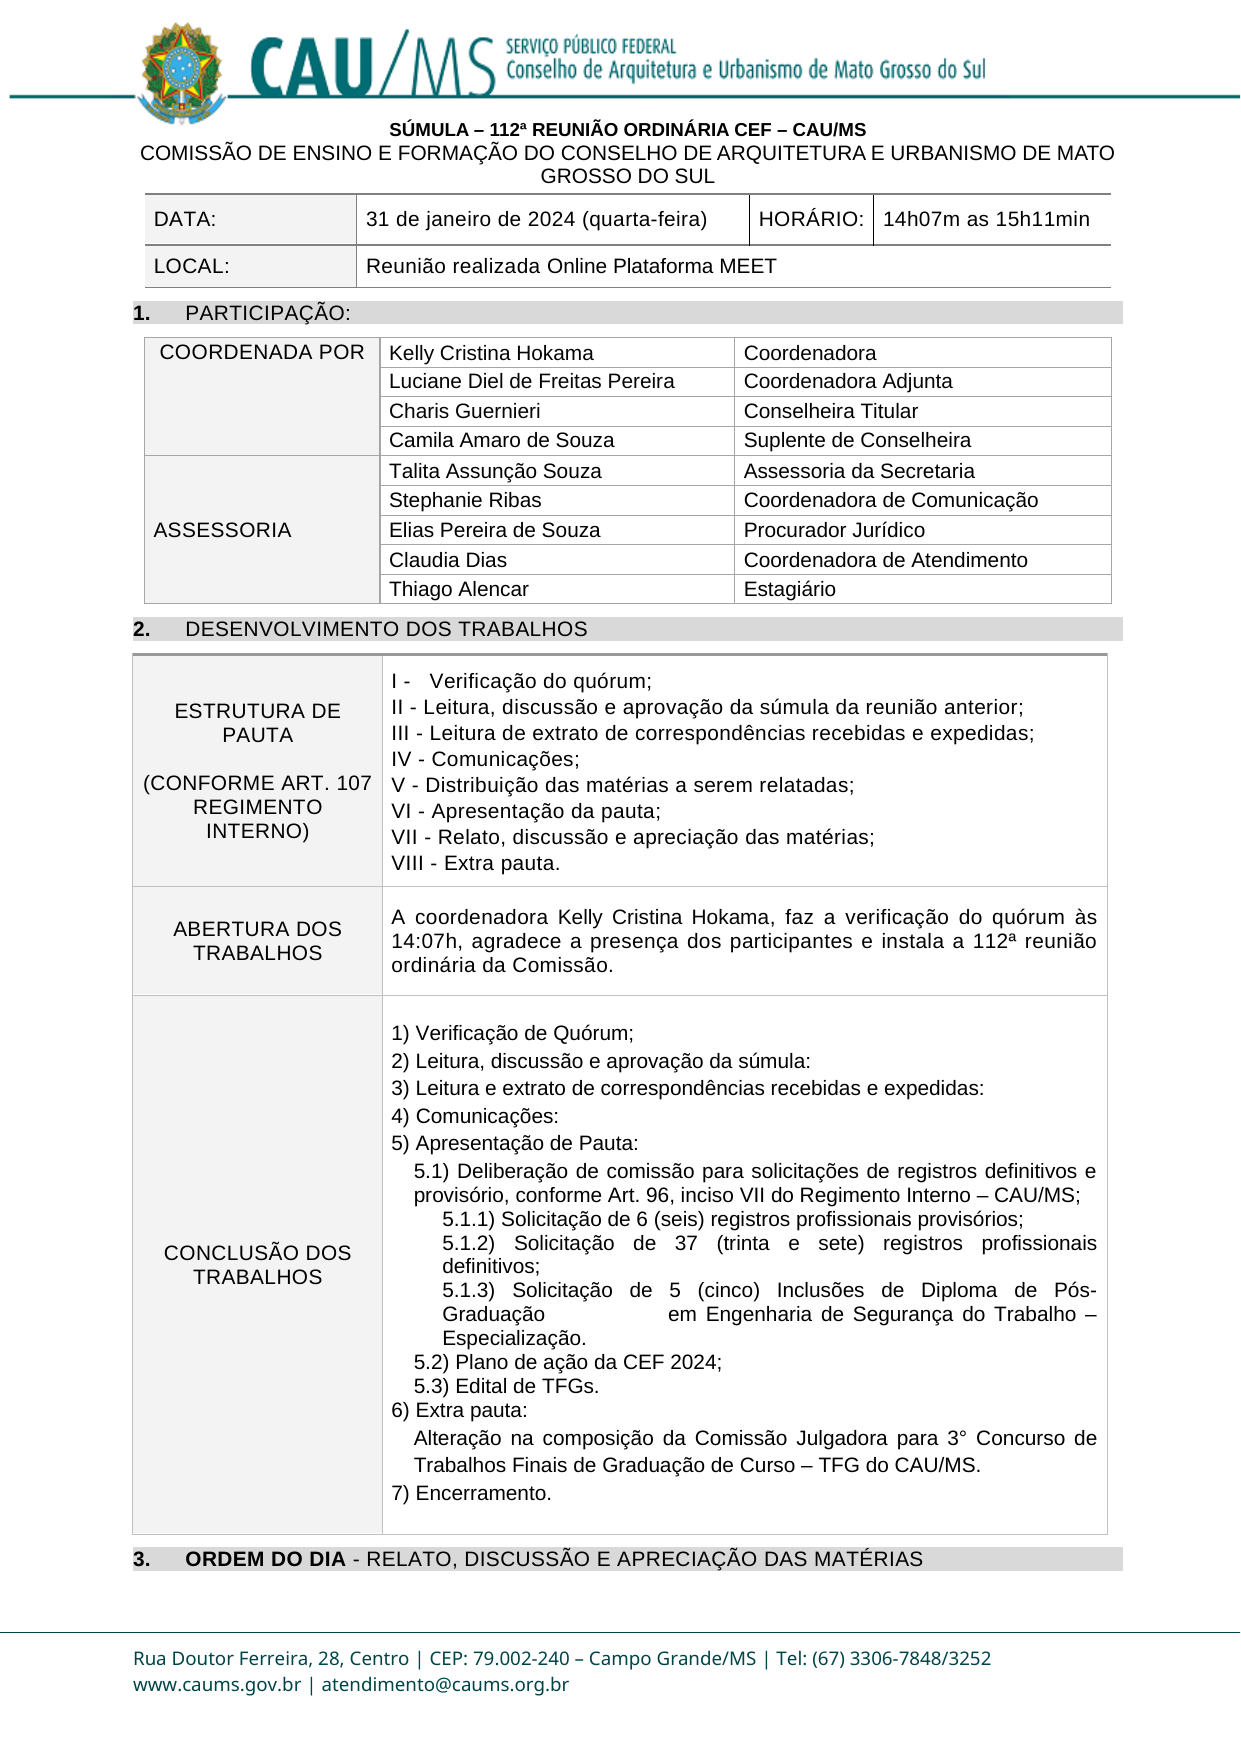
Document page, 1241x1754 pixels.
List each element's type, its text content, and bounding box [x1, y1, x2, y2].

table_cell Charis Guernieri [381, 397, 734, 426]
table_cell Elias Pereira de Souza [381, 516, 734, 544]
table_cell Camila Amaro de Souza [381, 427, 734, 455]
table_cell Coordenadora de Atendimento [735, 545, 1111, 574]
table_header HORÁRIO: [750, 195, 873, 243]
table_cell Reunião realizada Online Plataforma MEET [357, 246, 1111, 287]
table_cell A coordenadora Kelly Cristina Hokama, faz a verificação do quórum às 14:07h, agradece a presença dos participantes e instala a 112ª reunião ordinária da Comissão. [383, 887, 1107, 994]
table_header DATA: [145, 195, 356, 243]
table_cell Coordenadora de Comunicação [735, 486, 1111, 514]
table_header I - Verificação do quórum; II - Leitura, discussão e aprovação da súmula da reunião anterior; III - Leitura de extrato de correspondências recebidas e expedidas; IV - Comunicações; V - Distribuição das matérias a serem relatadas; VI - Apresentação da pauta; VII - Relato, discussão e apreciação das matérias; VIII - Extra pauta. [383, 656, 1107, 886]
table_header 14h07m as 15h11min [874, 195, 1111, 243]
table_header estrutura de pauta (conforme art. 107 Regimento Interno) [133, 656, 382, 886]
table_cell ASSESsORIA [145, 456, 379, 603]
table_cell ABERTURA DOS TRABALHOS [133, 887, 382, 994]
table_cell 1) Verificação de Quórum; 2) Leitura, discussão e aprovação da súmula: 3) Leitura e extrato de correspondências recebidas e expedidas: 4) Comunicações: 5) Apresentação de Pauta: 5.1) Deliberação de comissão para solicitações de registros definitivos e provisório, conforme Art. 96, inciso VII do Regimento Interno – CAU/MS; 5.1.1) Solicitação de 6 (seis) registros profissionais provisórios; 5.1.2) Solicitação de 37 (trinta e sete) registros profissionais definitivos; 5.1.3) Solicitação de 5 (cinco) Inclusões de Diploma de Pós-Graduação em Engenharia de Segurança do Trabalho –Especialização. 5.2) Plano de ação da CEF 2024; 5.3) Edital de TFGs. 6) Extra pauta: Alteração na composição da Comissão Julgadora para 3° Concurso de Trabalhos Finais de Graduação de Curso – TFG do CAU/MS. 7) Encerramento. [383, 996, 1107, 1533]
table_header Coordenadora [735, 338, 1111, 367]
table_cell conclusão dos trabalhos [133, 996, 382, 1533]
table_cell Procurador Jurídico [735, 516, 1111, 544]
table_header coordenada por [145, 338, 379, 455]
table_header Kelly Cristina Hokama [381, 338, 734, 367]
list DESENVOLVIMENTO DOS TRABALHOS [133, 617, 1123, 641]
table_cell Estagiário [735, 575, 1111, 603]
picture [9, 4, 1241, 129]
table_cell Conselheira Titular [735, 397, 1111, 426]
table_cell Stephanie Ribas [381, 486, 734, 514]
list Participação: [133, 301, 1123, 324]
table_cell Suplente de Conselheira [735, 427, 1111, 455]
list ORDEM DO DIA - relato, discussão e apreciação das matérias [133, 1547, 1123, 1571]
table_cell Luciane Diel de Freitas Pereira [381, 368, 734, 396]
table_cell Thiago Alencar [381, 575, 734, 603]
table_header 31 de janeiro de 2024 (quarta-feira) [357, 195, 749, 243]
table_cell Coordenadora Adjunta [735, 368, 1111, 396]
table_cell Claudia Dias [381, 545, 734, 574]
table_cell LOCAL: [145, 246, 356, 287]
table_cell Talita Assunção Souza [381, 456, 734, 485]
table_cell Assessoria da Secretaria [735, 456, 1111, 485]
